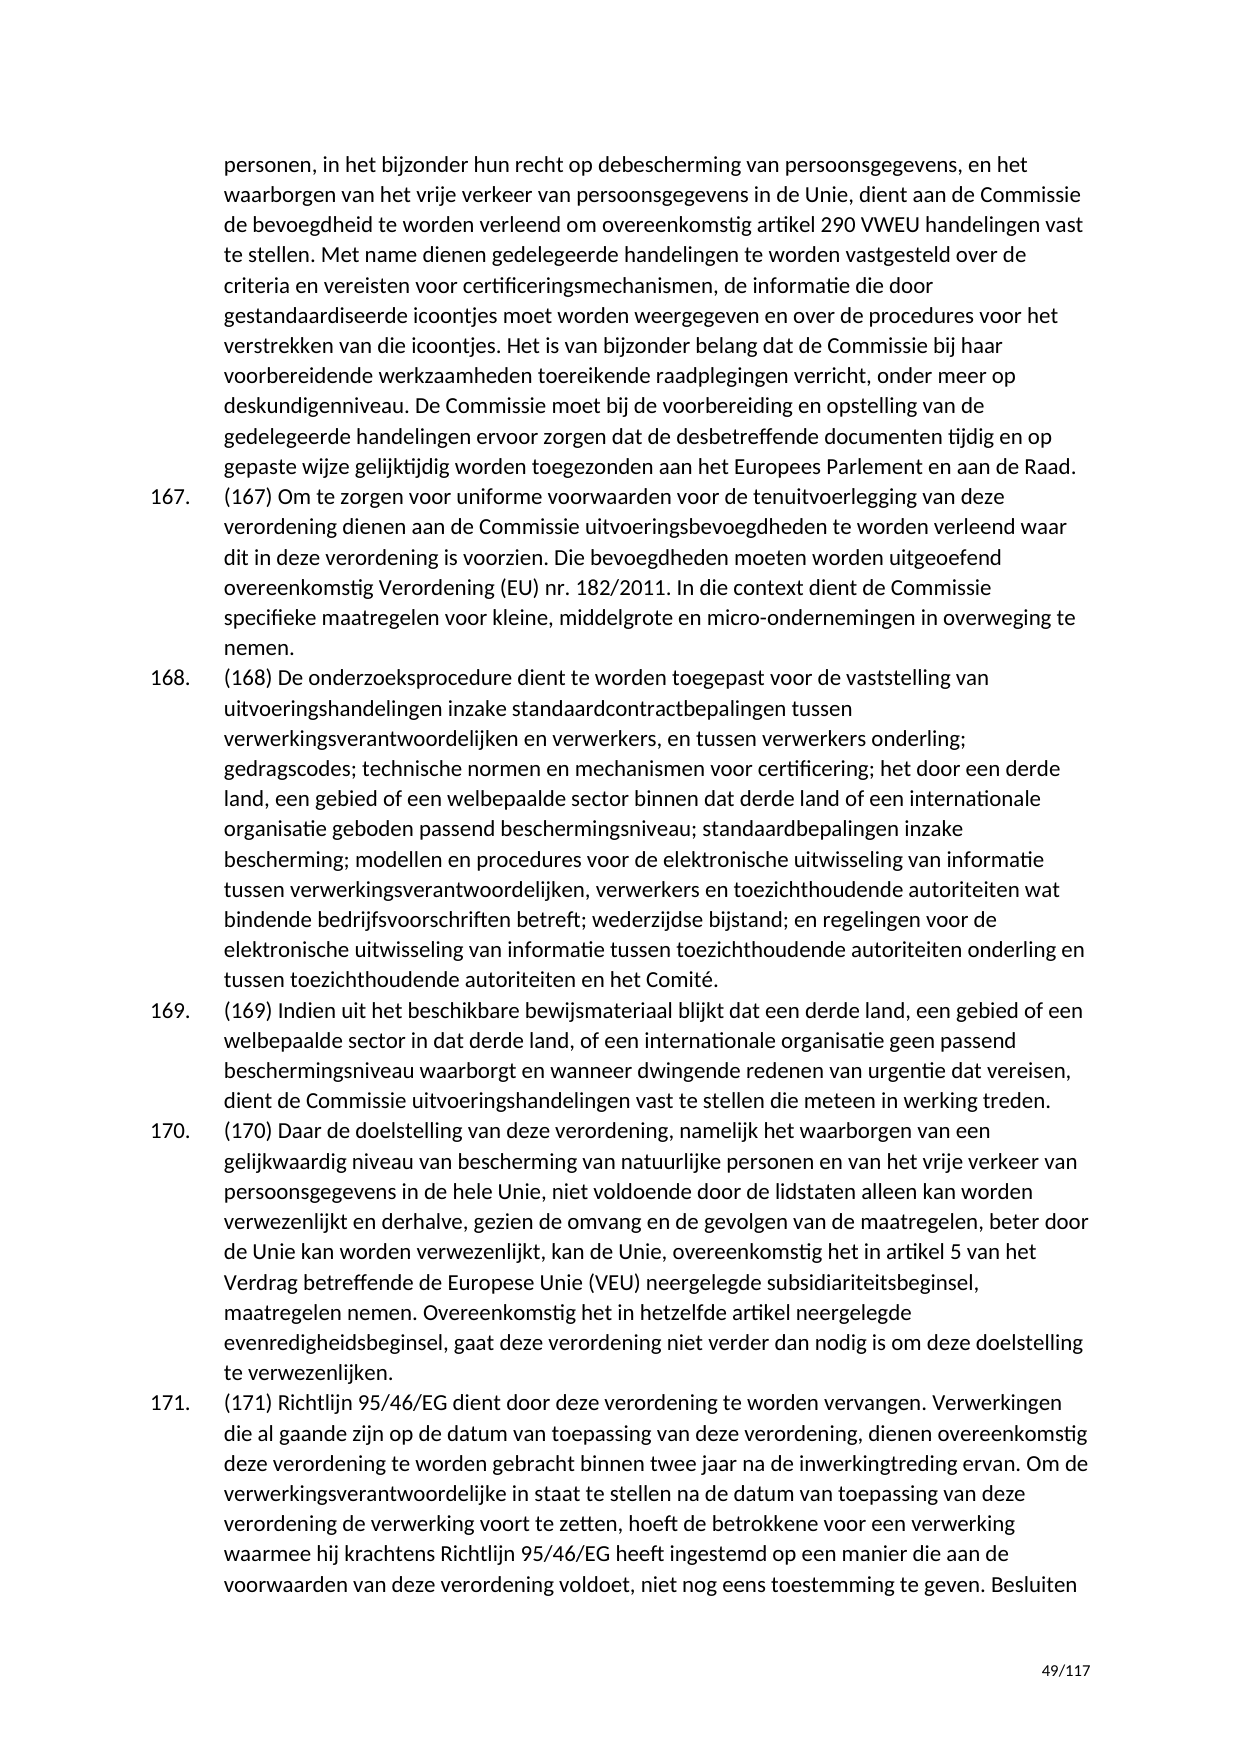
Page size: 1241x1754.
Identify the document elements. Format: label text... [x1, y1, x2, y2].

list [150, 150, 1090, 480]
list (169) Indien uit het beschikbare bewijsmateriaal blijkt dat een derde land, een gebied of een welbepaalde sector in dat derde land, of een internationale organisatie geen passend beschermingsniveau waarborgt en wanneer dwingende redenen van urgentie dat vereisen, dient de Commissie uitvoeringshandelingen vast te stellen die meteen in werking treden. [150, 996, 1090, 1114]
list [150, 1388, 1090, 1598]
list (167) Om te zorgen voor uniforme voorwaarden voor de tenuitvoerlegging van deze verordening dienen aan de Commissie uitvoeringsbevoegdheden te worden verleend waar dit in deze verordening is voorzien. Die bevoegdheden moeten worden uitgeoefend overeenkomstig Verordening (EU) nr. 182/2011. In die context dient de Commissie specifieke maatregelen voor kleine, middelgrote en micro-ondernemingen in overweging te nemen. [150, 482, 1090, 661]
list (168) De onderzoeksprocedure dient te worden toegepast voor de vaststelling van uitvoeringshandelingen inzake standaardcontractbepalingen tussen verwerkingsverantwoordelijken en verwerkers, en tussen verwerkers onderling; gedragscodes; technische normen en mechanismen voor certificering; het door een derde land, een gebied of een welbepaalde sector binnen dat derde land of een internationale organisatie geboden passend beschermingsniveau; standaardbepalingen inzake bescherming; modellen en procedures voor de elektronische uitwisseling van informatie tussen verwerkingsverantwoordelijken, verwerkers en toezichthoudende autoriteiten wat bindende bedrijfsvoorschriften betreft; wederzijdse bijstand; en regelingen voor de elektronische uitwisseling van informatie tussen toezichthoudende autoriteiten onderling en tussen toezichthoudende autoriteiten en het Comité. [150, 663, 1090, 994]
list (170) Daar de doelstelling van deze verordening, namelijk het waarborgen van een gelijkwaardig niveau van bescherming van natuurlijke personen en van het vrije verkeer van persoonsgegevens in de hele Unie, niet voldoende door de lidstaten alleen kan worden verwezenlijkt en derhalve, gezien de omvang en de gevolgen van de maatregelen, beter door de Unie kan worden verwezenlijkt, kan de Unie, overeenkomstig het in artikel 5 van het Verdrag betreffende de Europese Unie (VEU) neergelegde subsidiariteitsbeginsel, maatregelen nemen. Overeenkomstig het in hetzelfde artikel neergelegde evenredigheidsbeginsel, gaat deze verordening niet verder dan nodig is om deze doelstelling te verwezenlijken. [150, 1117, 1090, 1386]
